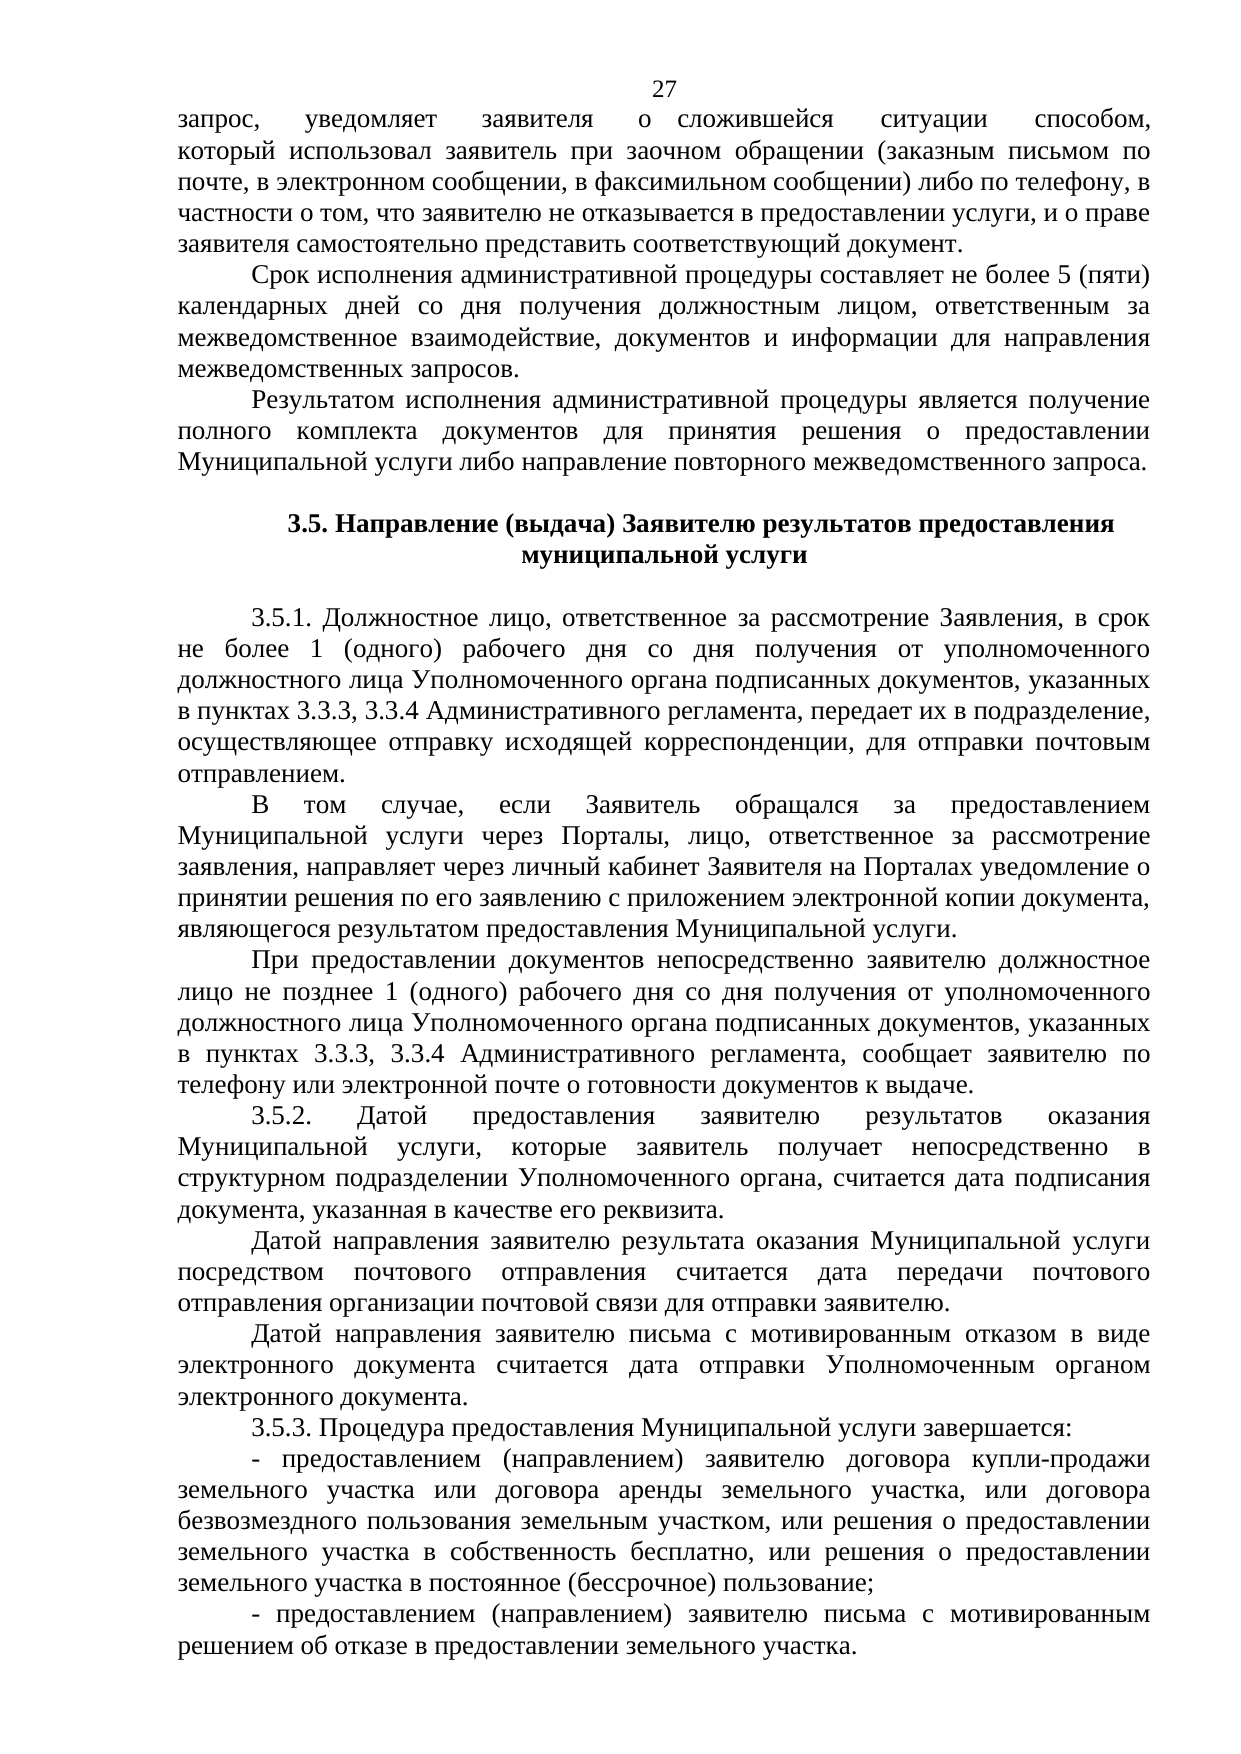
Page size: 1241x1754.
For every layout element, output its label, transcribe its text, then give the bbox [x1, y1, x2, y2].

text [177, 103, 1152, 258]
text Результатом исполнения административной процедуры является получение полного комплекта документов для принятия решения о предоставлении Муниципальной услуги либо направление повторного межведомственного запроса. [177, 383, 1152, 476]
text Датой направления заявителю письма с мотивированным отказом в виде электронного документа считается дата отправки Уполномоченным органом электронного документа. [177, 1317, 1152, 1411]
text - предоставлением (направлением) заявителю письма с мотивированным решением об отказе в предоставлении земельного участка. [177, 1598, 1152, 1660]
text В том случае, если Заявитель обращался за предоставлением Муниципальной услуги через Порталы, лицо, ответственное за рассмотрение заявления, направляет через личный кабинет Заявителя на Порталах уведомление о принятии решения по его заявлению с приложением электронной копии документа, являющегося результатом предоставления Муниципальной услуги. [177, 788, 1152, 943]
text 3.5.1. Должностное лицо, ответственное за рассмотрение Заявления, в срок не более 1 (одного) рабочего дня со дня получения от уполномоченного должностного лица Уполномоченного органа подписанных документов, указанных в пунктах 3.3.3, 3.3.4 Административного регламента, передает их в подразделение, осуществляющее отправку исходящей корреспонденции, для отправки почтовым отправлением. [177, 601, 1152, 788]
text 3.5. Направление (выдача) Заявителю результатов предоставления муниципальной услуги [177, 507, 1152, 570]
text 3.5.2. Датой предоставления заявителю результатов оказания Муниципальной услуги, которые заявитель получает непосредственно в структурном подразделении Уполномоченного органа, считается дата подписания документа, указанная в качестве его реквизита. [177, 1099, 1152, 1224]
text Датой направления заявителю результата оказания Муниципальной услуги посредством почтового отправления считается дата передачи почтового отправления организации почтовой связи для отправки заявителю. [177, 1224, 1152, 1317]
text Срок исполнения административной процедуры составляет не более 5 (пяти) календарных дней со дня получения должностным лицом, ответственным за межведомственное взаимодействие, документов и информации для направления межведомственных запросов. [177, 258, 1152, 383]
text 3.5.3. Процедура предоставления Муниципальной услуги завершается: [177, 1411, 1152, 1442]
text При предоставлении документов непосредственно заявителю должностное лицо не позднее 1 (одного) рабочего дня со дня получения от уполномоченного должностного лица Уполномоченного органа подписанных документов, указанных в пунктах 3.3.3, 3.3.4 Административного регламента, сообщает заявителю по телефону или электронной почте о готовности документов к выдаче. [177, 943, 1152, 1099]
text - предоставлением (направлением) заявителю договора купли-продажи земельного участка или договора аренды земельного участка, или договора безвозмездного пользования земельным участком, или решения о предоставлении земельного участка в собственность бесплатно, или решения о предоставлении земельного участка в постоянное (бессрочное) пользование; [177, 1442, 1152, 1598]
